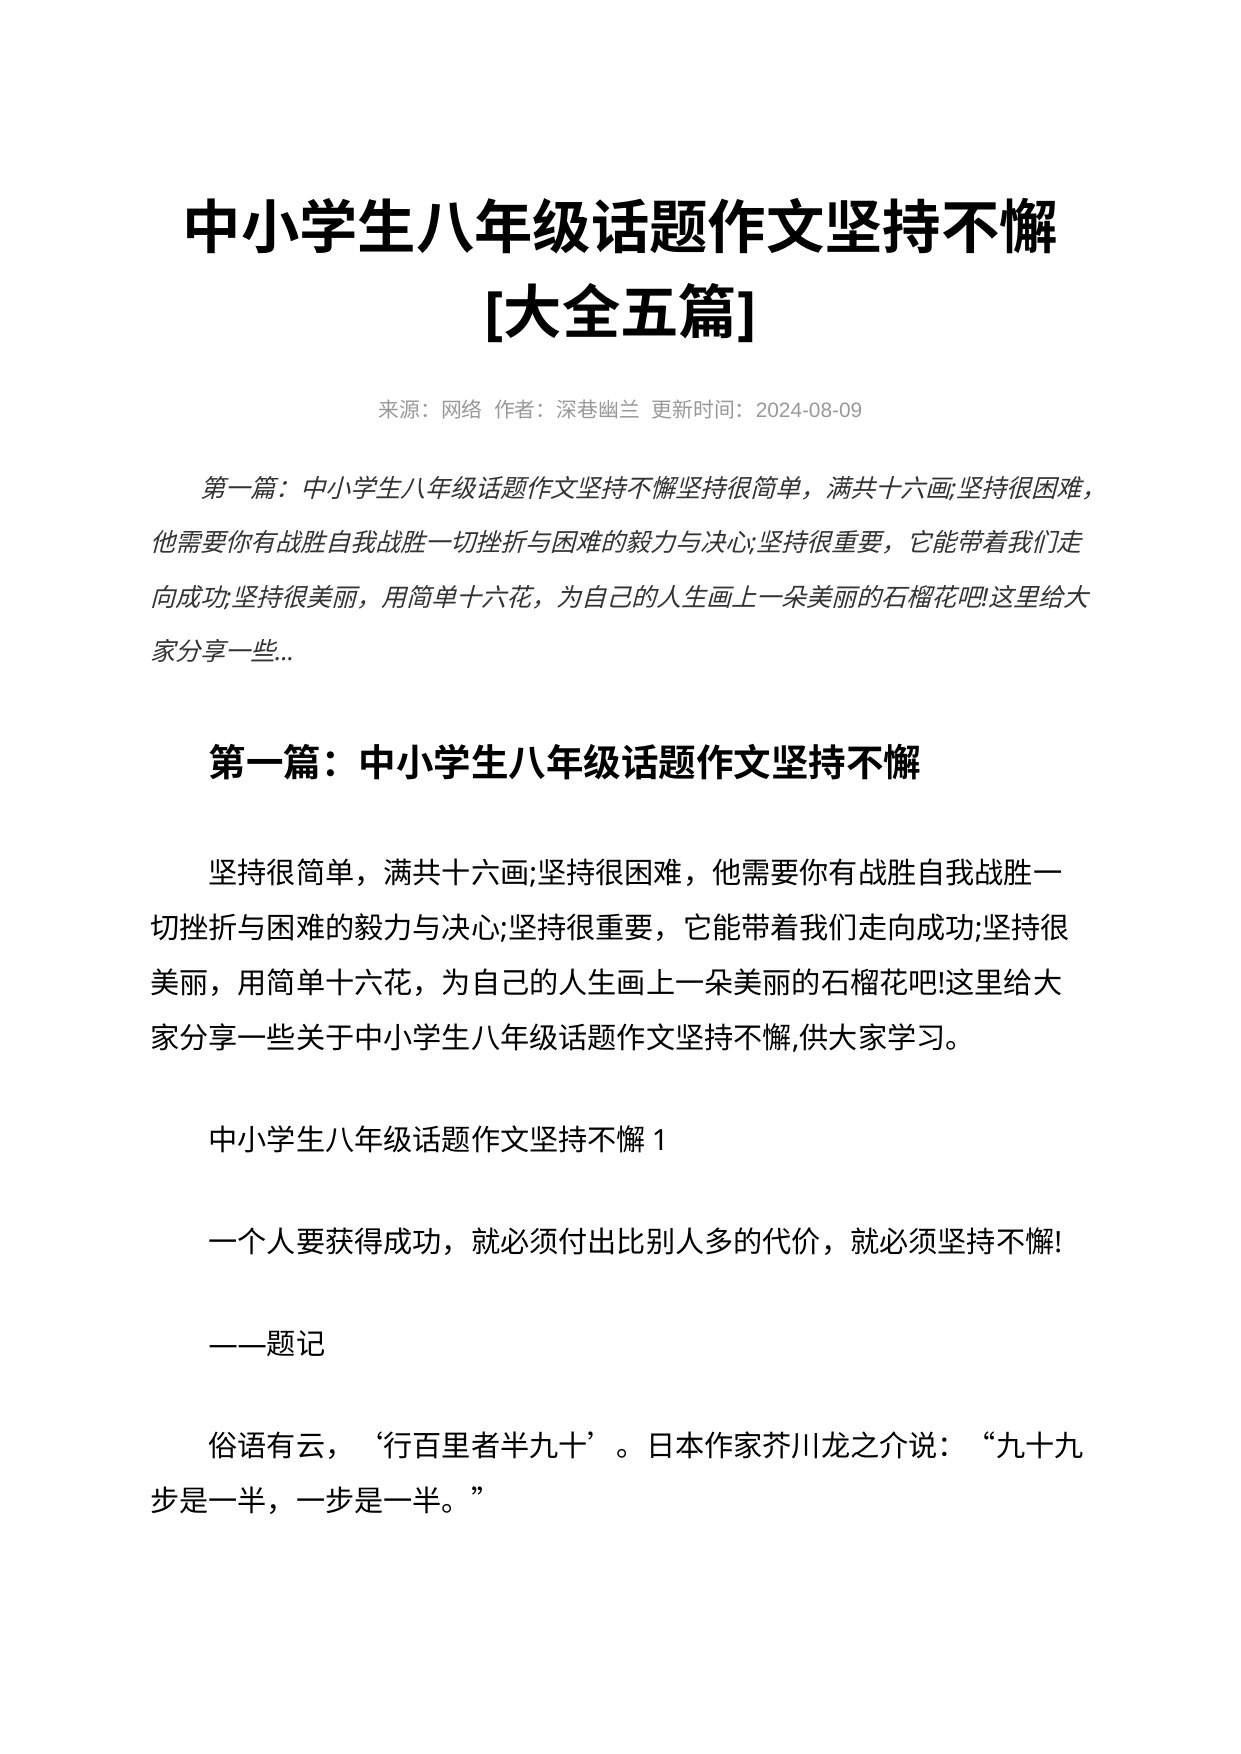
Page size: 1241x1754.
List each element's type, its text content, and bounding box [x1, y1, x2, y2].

subtitle 中小学生八年级话题作文坚持不懈[大全五篇] [150, 181, 1090, 351]
text 第一篇：中小学生八年级话题作文坚持不懈坚持很简单，满共十六画;坚持很困难，他需要你有战胜自我战胜一切挫折与困难的毅力与决心;坚持很重要，它能带着我们走向成功;坚持很美丽，用简单十六花，为自己的人生画上一朵美丽的石榴花吧!这里给大家分享一些... [150, 468, 1090, 668]
text 中小学生八年级话题作文坚持不懈1 [150, 1117, 1090, 1159]
text 俗语有云，‘行百里者半九十’。日本作家芥川龙之介说：“九十九步是一半，一步是一半。” [150, 1423, 1090, 1520]
text 一个人要获得成功，就必须付出比别人多的代价，就必须坚持不懈! [150, 1219, 1090, 1261]
text 坚持很简单，满共十六画;坚持很困难，他需要你有战胜自我战胜一切挫折与困难的毅力与决心;坚持很重要，它能带着我们走向成功;坚持很美丽，用简单十六花，为自己的人生画上一朵美丽的石榴花吧!这里给大家分享一些关于中小学生八年级话题作文坚持不懈,供大家学习。 [150, 850, 1090, 1057]
text 来源：网络 作者：深巷幽兰 更新时间：2024-08-09 [150, 397, 1090, 421]
text 第一篇：中小学生八年级话题作文坚持不懈 [150, 733, 1090, 787]
text ——题记 [150, 1321, 1090, 1363]
